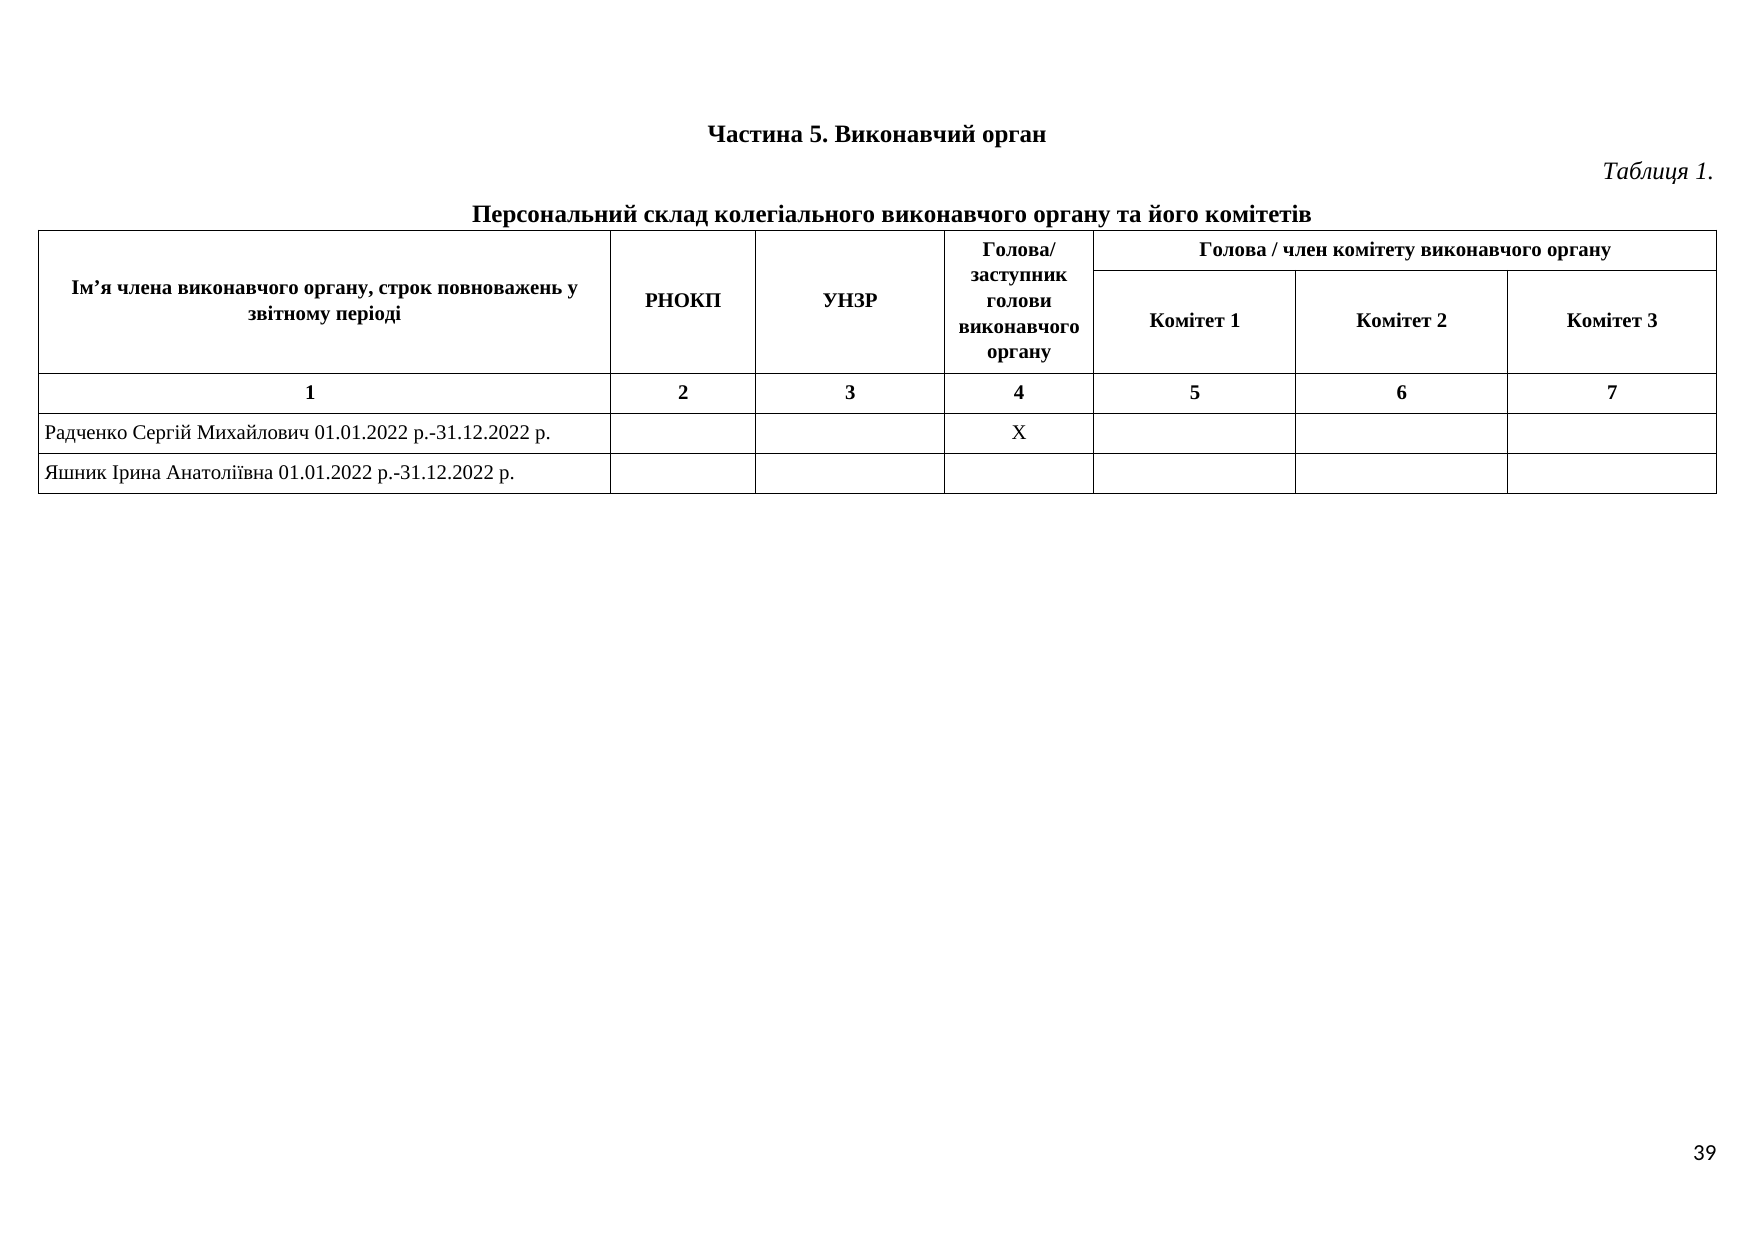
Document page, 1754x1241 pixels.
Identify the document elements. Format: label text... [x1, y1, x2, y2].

table_cell 1 [39, 374, 610, 413]
table_cell [756, 414, 944, 453]
table_cell [1296, 454, 1507, 493]
table_cell [1094, 454, 1295, 493]
table_cell 4 [945, 374, 1093, 413]
table_cell Комітет 2 [1296, 271, 1507, 373]
table_cell Радченко Сергій Михайлович 01.01.2022 р.-31.12.2022 р. [39, 414, 610, 453]
table_cell 5 [1094, 374, 1295, 413]
table_cell [756, 454, 944, 493]
table_cell X [945, 414, 1093, 453]
table_cell [611, 414, 755, 453]
table_cell 3 [756, 374, 944, 413]
table_header Ім’я члена виконавчого органу, строк повноважень у звітному періоді [39, 231, 610, 373]
table_cell [945, 454, 1093, 493]
table_cell 7 [1508, 374, 1716, 413]
table_header Голова/ заступник голови виконавчого органу [945, 231, 1093, 373]
table_cell 2 [611, 374, 755, 413]
table_cell Комітет 3 [1508, 271, 1716, 373]
text Персональний склад колегіального виконавчого органу та його комітетів [38, 199, 1716, 227]
text Таблиця 1. [38, 156, 1716, 185]
table_header Голова / член комітету виконавчого органу [1094, 231, 1716, 270]
table_header РНОКП [611, 231, 755, 373]
table_cell 6 [1296, 374, 1507, 413]
table_cell [1508, 414, 1716, 453]
table_cell [611, 454, 755, 493]
table_header УНЗР [756, 231, 944, 373]
table_cell Яшник Iрина Анатолiївна 01.01.2022 р.-31.12.2022 р. [39, 454, 610, 493]
table_cell [1094, 414, 1295, 453]
table_cell [1296, 414, 1507, 453]
text Частина 5. Виконавчий орган [38, 119, 1716, 148]
table_cell [1508, 454, 1716, 493]
table_cell Комітет 1 [1094, 271, 1295, 373]
